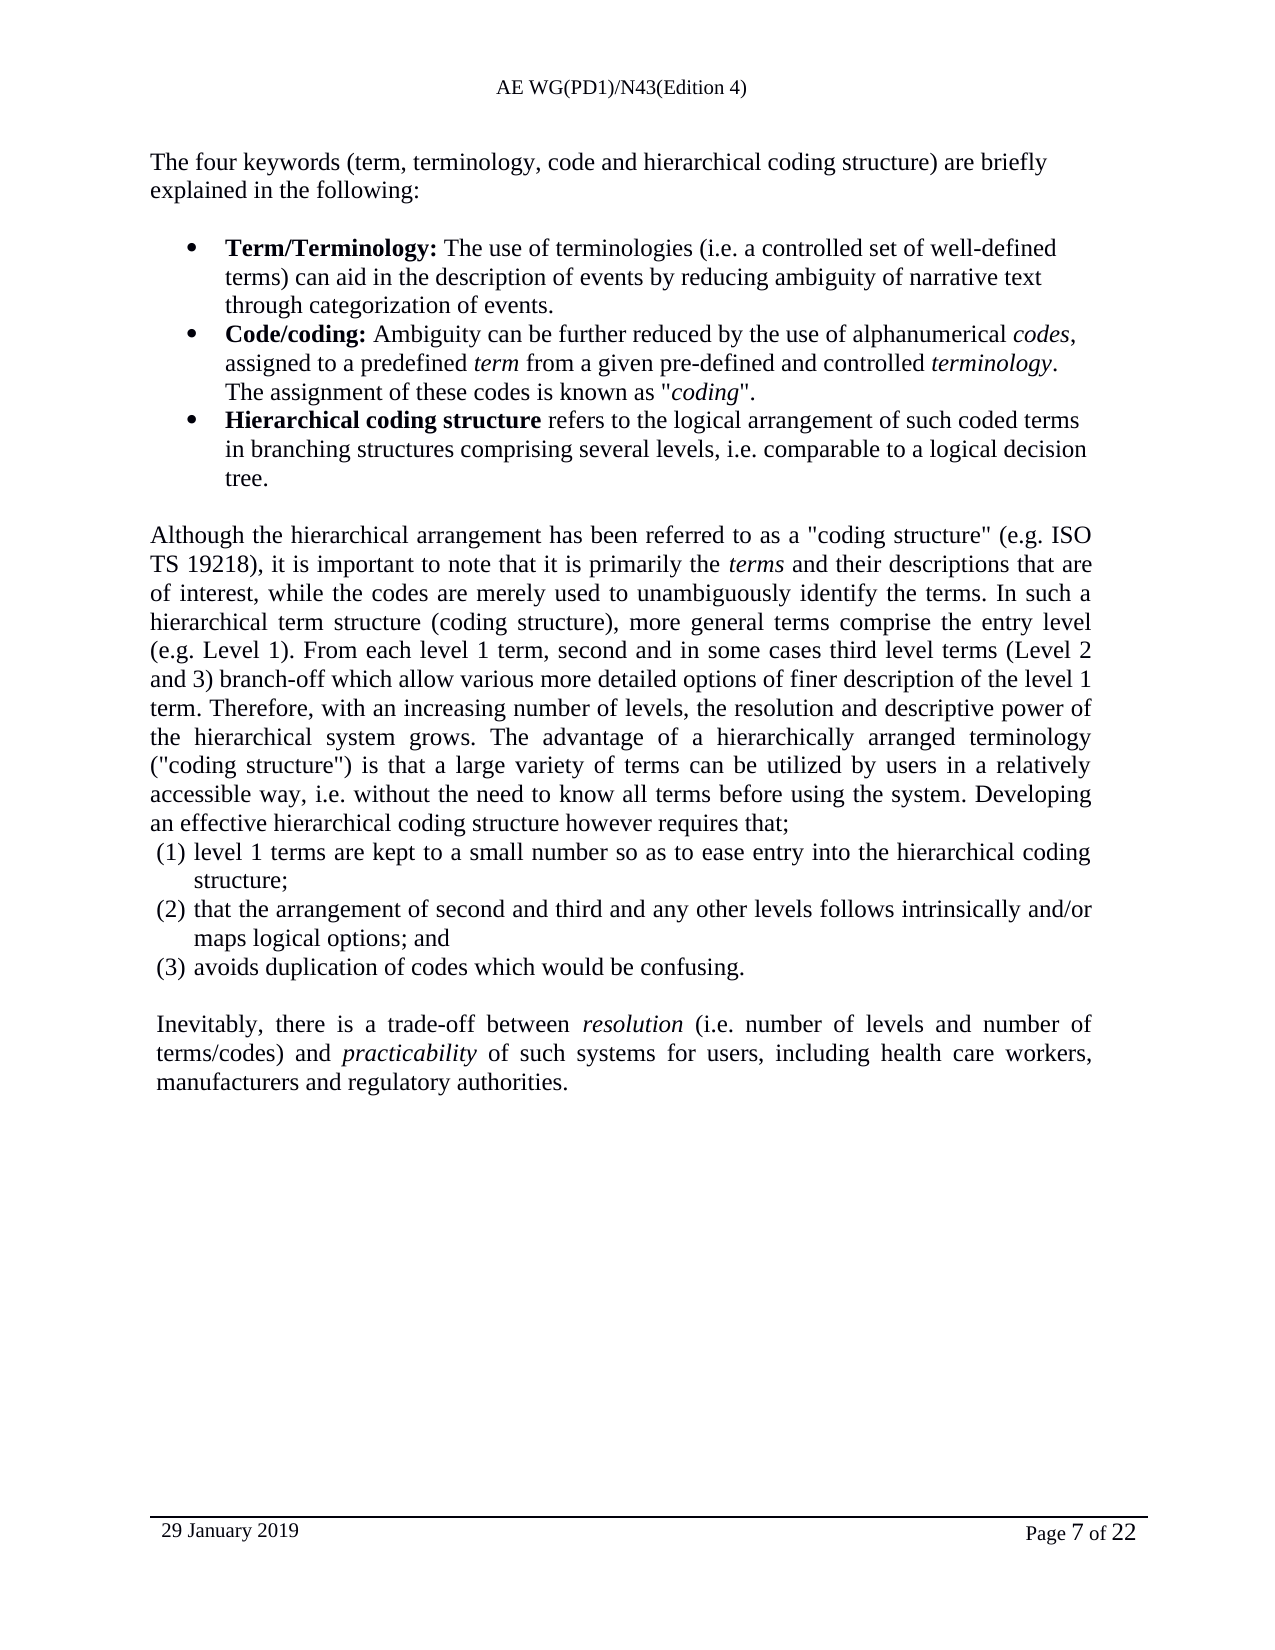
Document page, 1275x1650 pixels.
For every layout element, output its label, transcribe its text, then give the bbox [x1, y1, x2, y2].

text Although the hierarchical arrangement has been referred to as a "coding structure" (e.g. ISO TS 19218), it is important to note that it is primarily the terms and their descriptions that are of interest, while the codes are merely used to unambiguously identify the terms. In such a hierarchical term structure (coding structure), more general terms comprise the entry level (e.g. Level 1). From each level 1 term, second and in some cases third level terms (Level 2 and 3) branch-off which allow various more detailed options of finer description of the level 1 term. Therefore, with an increasing number of levels, the resolution and descriptive power of the hierarchical system grows. The advantage of a hierarchically arranged terminology ("coding structure") is that a large variety of terms can be utilized by users in a relatively accessible way, i.e. without the need to know all terms before using the system. Developing an effective hierarchical coding structure however requires that; [150, 521, 1093, 837]
list avoids duplication of codes which would be confusing. [156, 952, 1093, 981]
list Hierarchical coding structure refers to the logical arrangement of such coded terms in branching structures comprising several levels, i.e. comparable to a logical decision tree. [187, 406, 1093, 492]
list Term/Terminology: The use of terminologies (i.e. a controlled set of well-defined terms) can aid in the description of events by reducing ambiguity of narrative text through categorization of events. [187, 233, 1093, 319]
text Inevitably, there is a trade-off between resolution (i.e. number of levels and number of terms/codes) and practicability of such systems for users, including health care workers, manufacturers and regulatory authorities. [156, 1009, 1093, 1096]
list that the arrangement of second and third and any other levels follows intrinsically and/or maps logical options; and [156, 894, 1093, 952]
list Code/coding: Ambiguity can be further reduced by the use of alphanumerical codes, assigned to a predefined term from a given pre-defined and controlled terminology. The assignment of these codes is known as "coding". [187, 319, 1093, 406]
text The four keywords (term, terminology, code and hierarchical coding structure) are briefly explained in the following: [150, 147, 1093, 204]
list level 1 terms are kept to a small number so as to ease entry into the hierarchical coding structure; [156, 837, 1093, 894]
